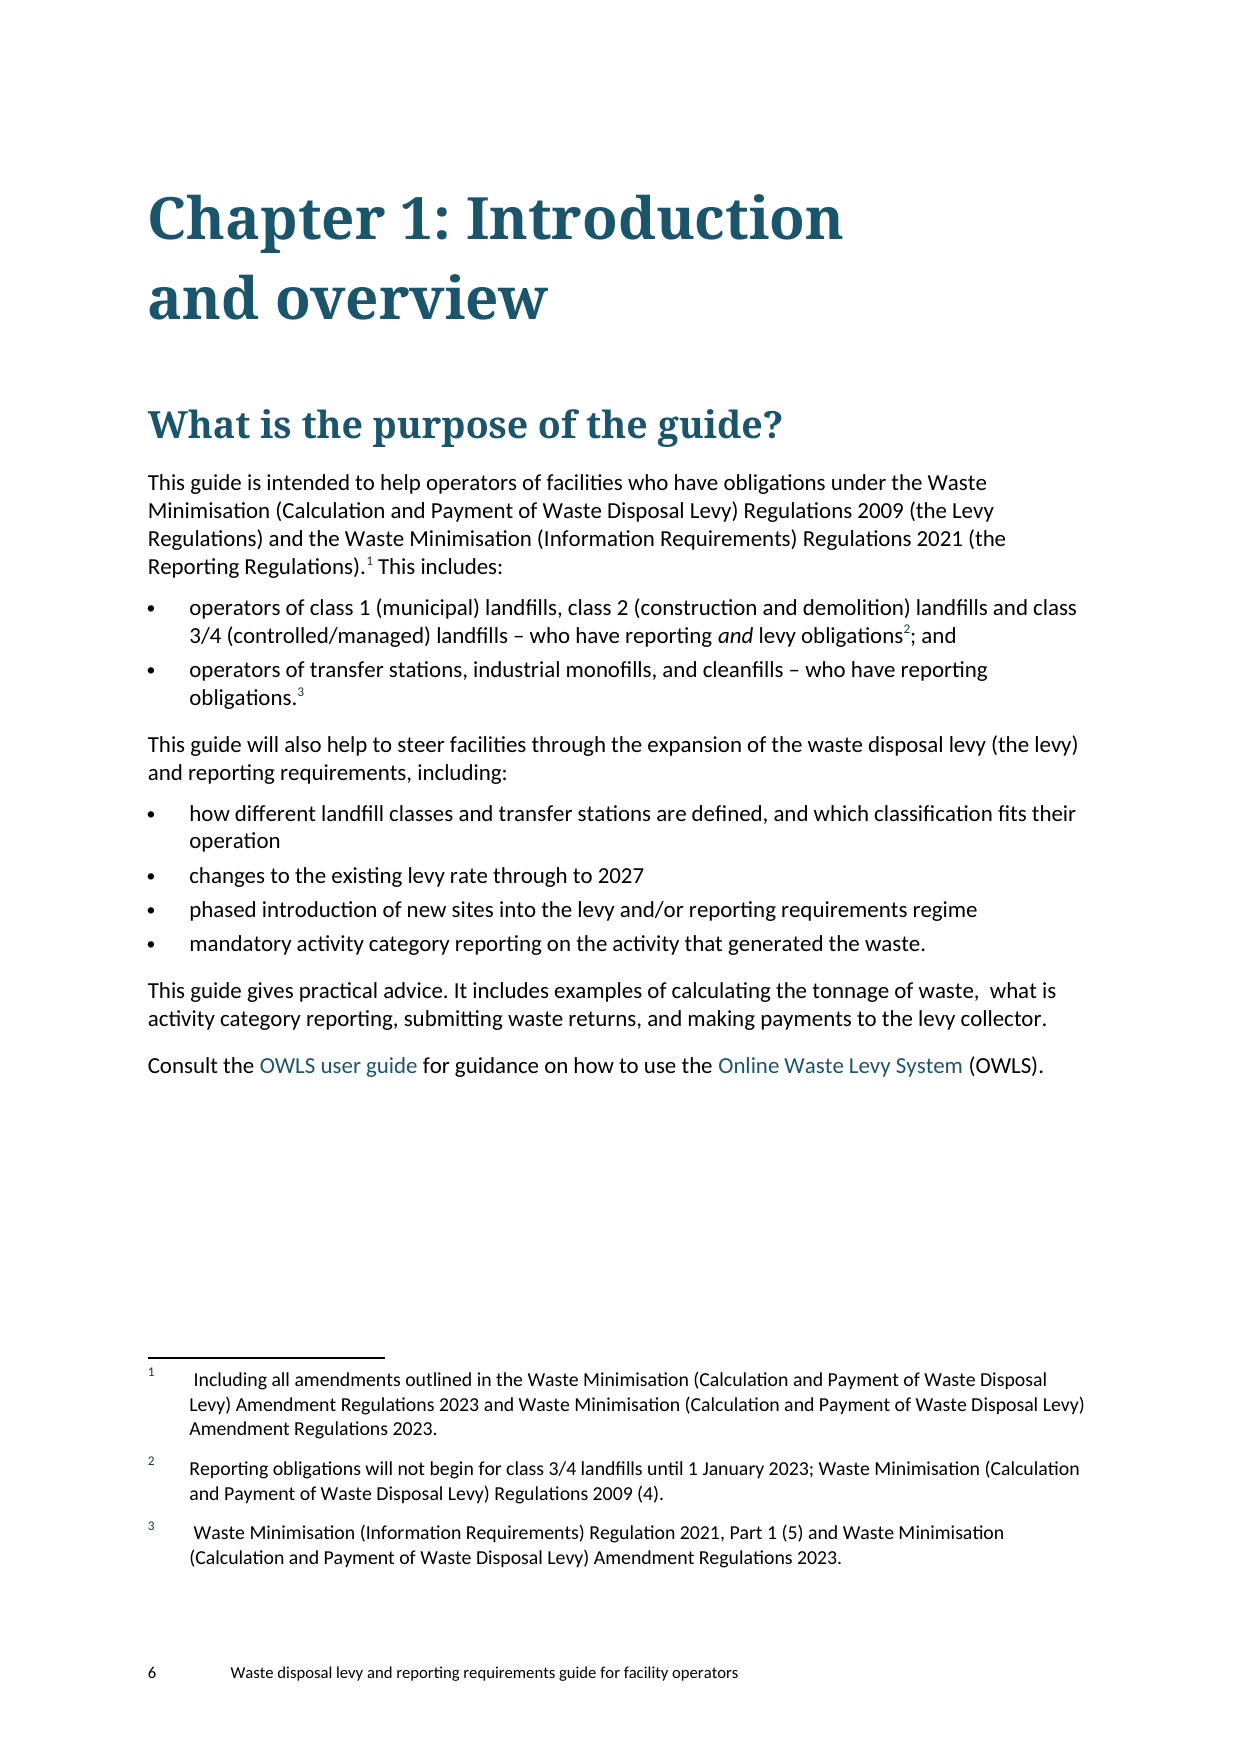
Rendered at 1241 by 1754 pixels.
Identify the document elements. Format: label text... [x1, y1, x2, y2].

text how different landfill classes and transfer stations are defined, and which classification fits their operation [148, 799, 1092, 855]
text operators of transfer stations, industrial monofills, and cleanfills – who have reporting obligations. [148, 655, 1092, 711]
text phased introduction of new sites into the levy and/or reporting requirements regime [148, 895, 1092, 923]
text This guide will also help to steer facilities through the expansion of the waste disposal levy (the levy) and reporting requirements, including: [148, 730, 1092, 786]
text changes to the existing levy rate through to 2027 [148, 861, 1092, 889]
subtitle Chapter 1: Introduction and overview [148, 177, 1092, 336]
text operators of class 1 (municipal) landfills, class 2 (construction and demolition) landfills and class 3/4 (controlled/managed) landfills – who have reporting and levy obligations; and [148, 593, 1092, 649]
list This guide gives practical advice. It includes examples of calculating the tonnage of waste, what is activity category reporting, submitting waste returns, and making payments to the levy collector. [148, 976, 1092, 1032]
text mandatory activity category reporting on the activity that generated the waste. [148, 929, 1092, 957]
text Consult the OWLS user guide for guidance on how to use the Online Waste Levy System (OWLS). [148, 1051, 1092, 1079]
subtitle What is the purpose of the guide? [148, 399, 1092, 450]
text This guide is intended to help operators of facilities who have obligations under the Waste Minimisation (Calculation and Payment of Waste Disposal Levy) Regulations 2009 (the Levy Regulations) and the Waste Minimisation (Information Requirements) Regulations 2021 (the Reporting Regulations). This includes: [148, 468, 1092, 581]
